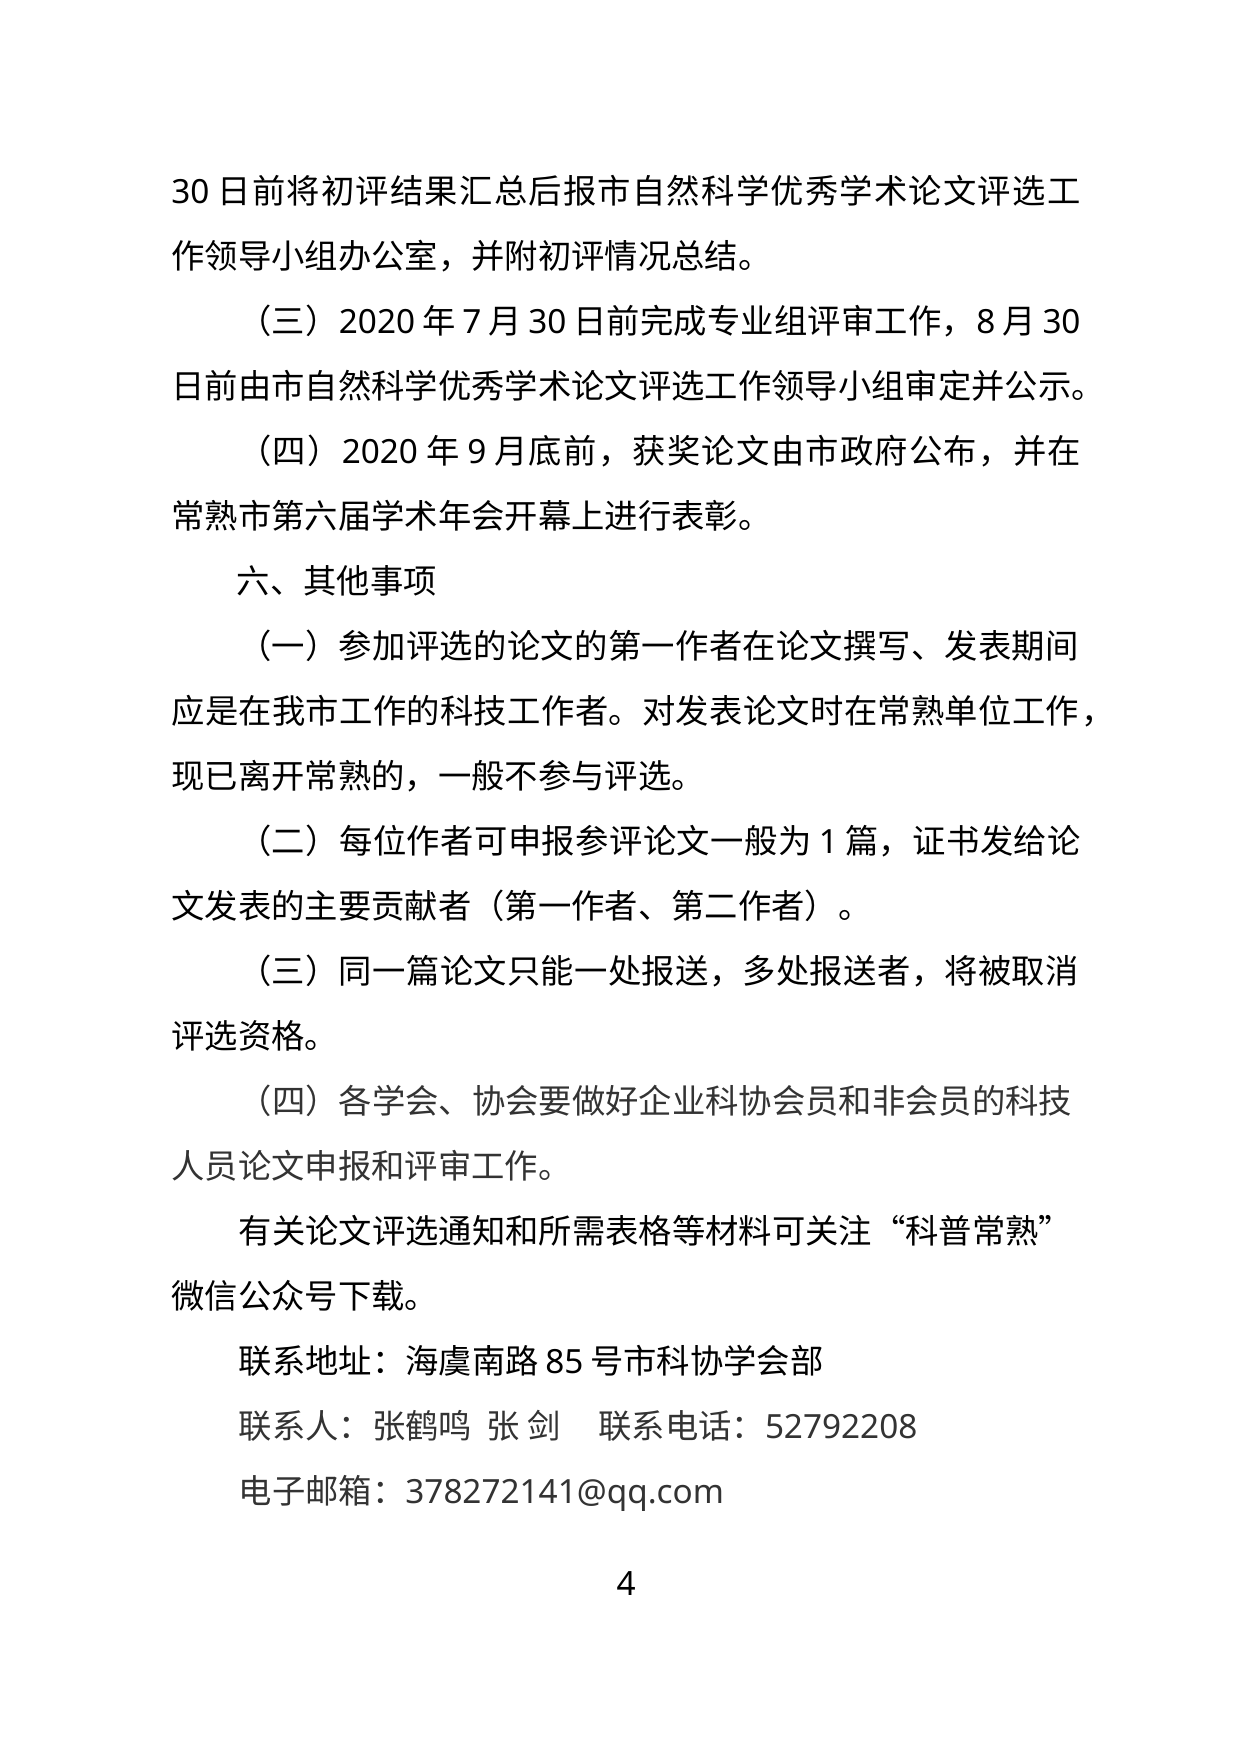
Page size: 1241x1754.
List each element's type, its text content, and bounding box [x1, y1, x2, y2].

text （二）每位作者可申报参评论文一般为1篇，证书发给论文发表的主要贡献者（第一作者、第二作者）。 [171, 806, 1081, 936]
text 联系地址：海虞南路85号市科协学会部 [171, 1326, 1081, 1391]
text （三）2020年7月30日前完成专业组评审工作，8月30日前由市自然科学优秀学术论文评选工作领导小组审定并公示。 [171, 286, 1081, 416]
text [171, 156, 1081, 286]
text （四）各学会、协会要做好企业科协会员和非会员的科技人员论文申报和评审工作。 [171, 1066, 1081, 1196]
text 联系人：张鹤鸣 张 剑 联系电话：52792208 [171, 1391, 1081, 1456]
text （三）同一篇论文只能一处报送，多处报送者，将被取消评选资格。 [171, 936, 1081, 1066]
text 六、其他事项 [171, 546, 1081, 611]
text 电子邮箱：378272141@qq.com [171, 1456, 1081, 1521]
text 有关论文评选通知和所需表格等材料可关注“科普常熟”微信公众号下载。 [171, 1196, 1081, 1326]
text （四）2020年9月底前，获奖论文由市政府公布，并在常熟市第六届学术年会开幕上进行表彰。 [171, 416, 1081, 546]
text （一）参加评选的论文的第一作者在论文撰写、发表期间应是在我市工作的科技工作者。对发表论文时在常熟单位工作，现已离开常熟的，一般不参与评选。 [171, 611, 1081, 806]
